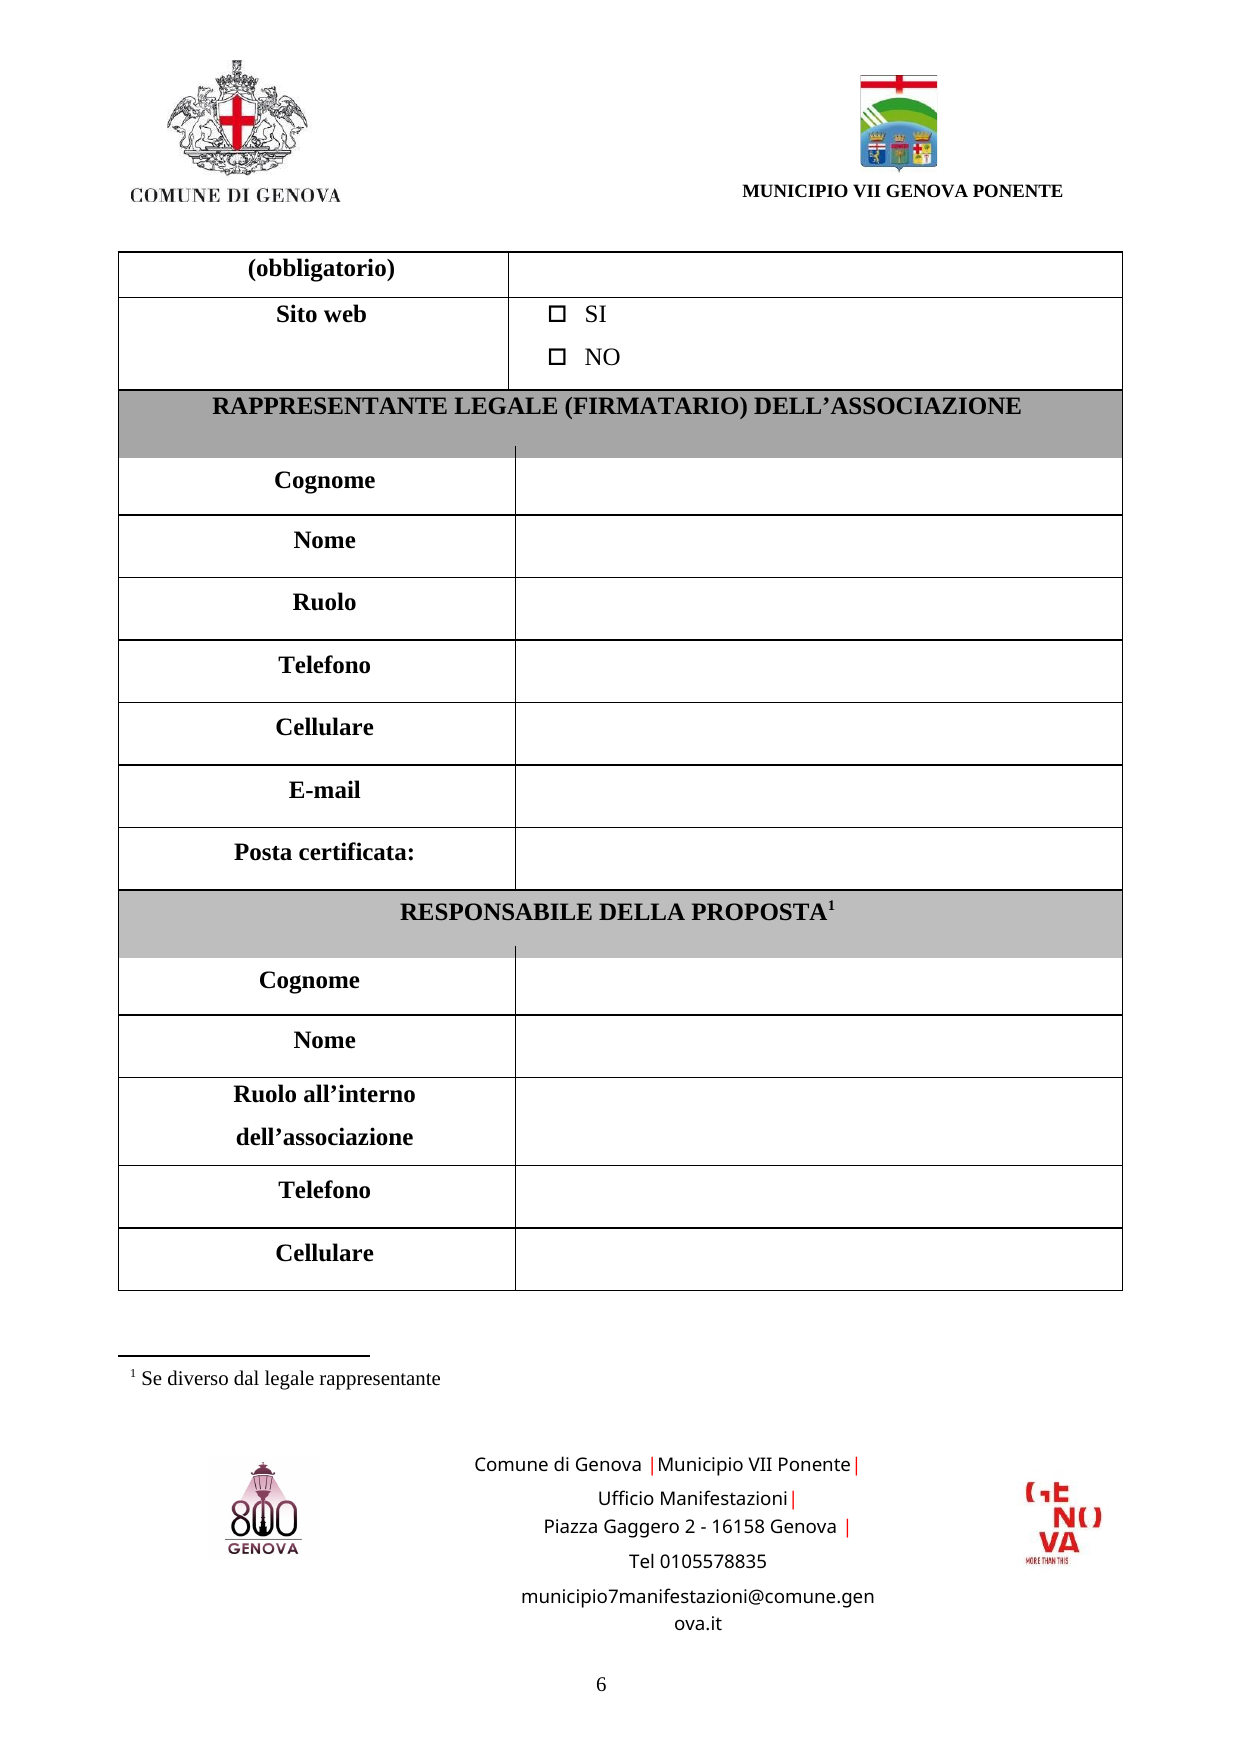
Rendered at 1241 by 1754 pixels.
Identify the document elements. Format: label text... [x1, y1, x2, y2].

table_cell [516, 958, 1122, 1014]
table_cell [516, 458, 1122, 514]
table_cell [516, 1078, 1122, 1165]
table_cell SI NO [509, 298, 1122, 389]
table_cell RAPPRESENTANTE LEGALE (FIRMATARIO) DELL’ASSOCIAZIONE [119, 391, 1122, 446]
table_cell Cognome [119, 458, 515, 514]
picture [1004, 1457, 1116, 1585]
table_cell RESPONSABILE DELLA PROPOSTA [119, 891, 1122, 946]
table_cell Nome [119, 1016, 515, 1076]
table_cell Cognome [119, 958, 515, 1014]
table_cell [516, 703, 1122, 764]
picture [860, 75, 938, 173]
table_cell Posta certificata: [119, 828, 515, 889]
table_cell [516, 828, 1122, 889]
table_cell [516, 516, 1122, 577]
picture [131, 60, 341, 202]
table_cell [516, 578, 1122, 639]
table_cell Sito web [119, 298, 508, 389]
table_cell Telefono [119, 1166, 515, 1227]
table_cell Telefono [119, 641, 515, 702]
table_cell Ruolo [119, 578, 515, 639]
table_cell Indirizzo posta certificata (obbligatorio) [119, 253, 508, 296]
picture [209, 1457, 321, 1559]
table_cell [509, 253, 1122, 296]
table_cell Nome [119, 516, 515, 577]
table_cell [516, 641, 1122, 702]
table_cell Cellulare [119, 703, 515, 764]
table_cell [516, 766, 1122, 827]
table_cell [516, 1166, 1122, 1227]
table_cell [516, 1229, 1122, 1290]
table_cell [516, 1016, 1122, 1076]
table_cell Ruolo all’interno dell’associazione [119, 1078, 515, 1165]
table_cell Cellulare [119, 1229, 515, 1290]
table_cell E-mail [119, 766, 515, 827]
